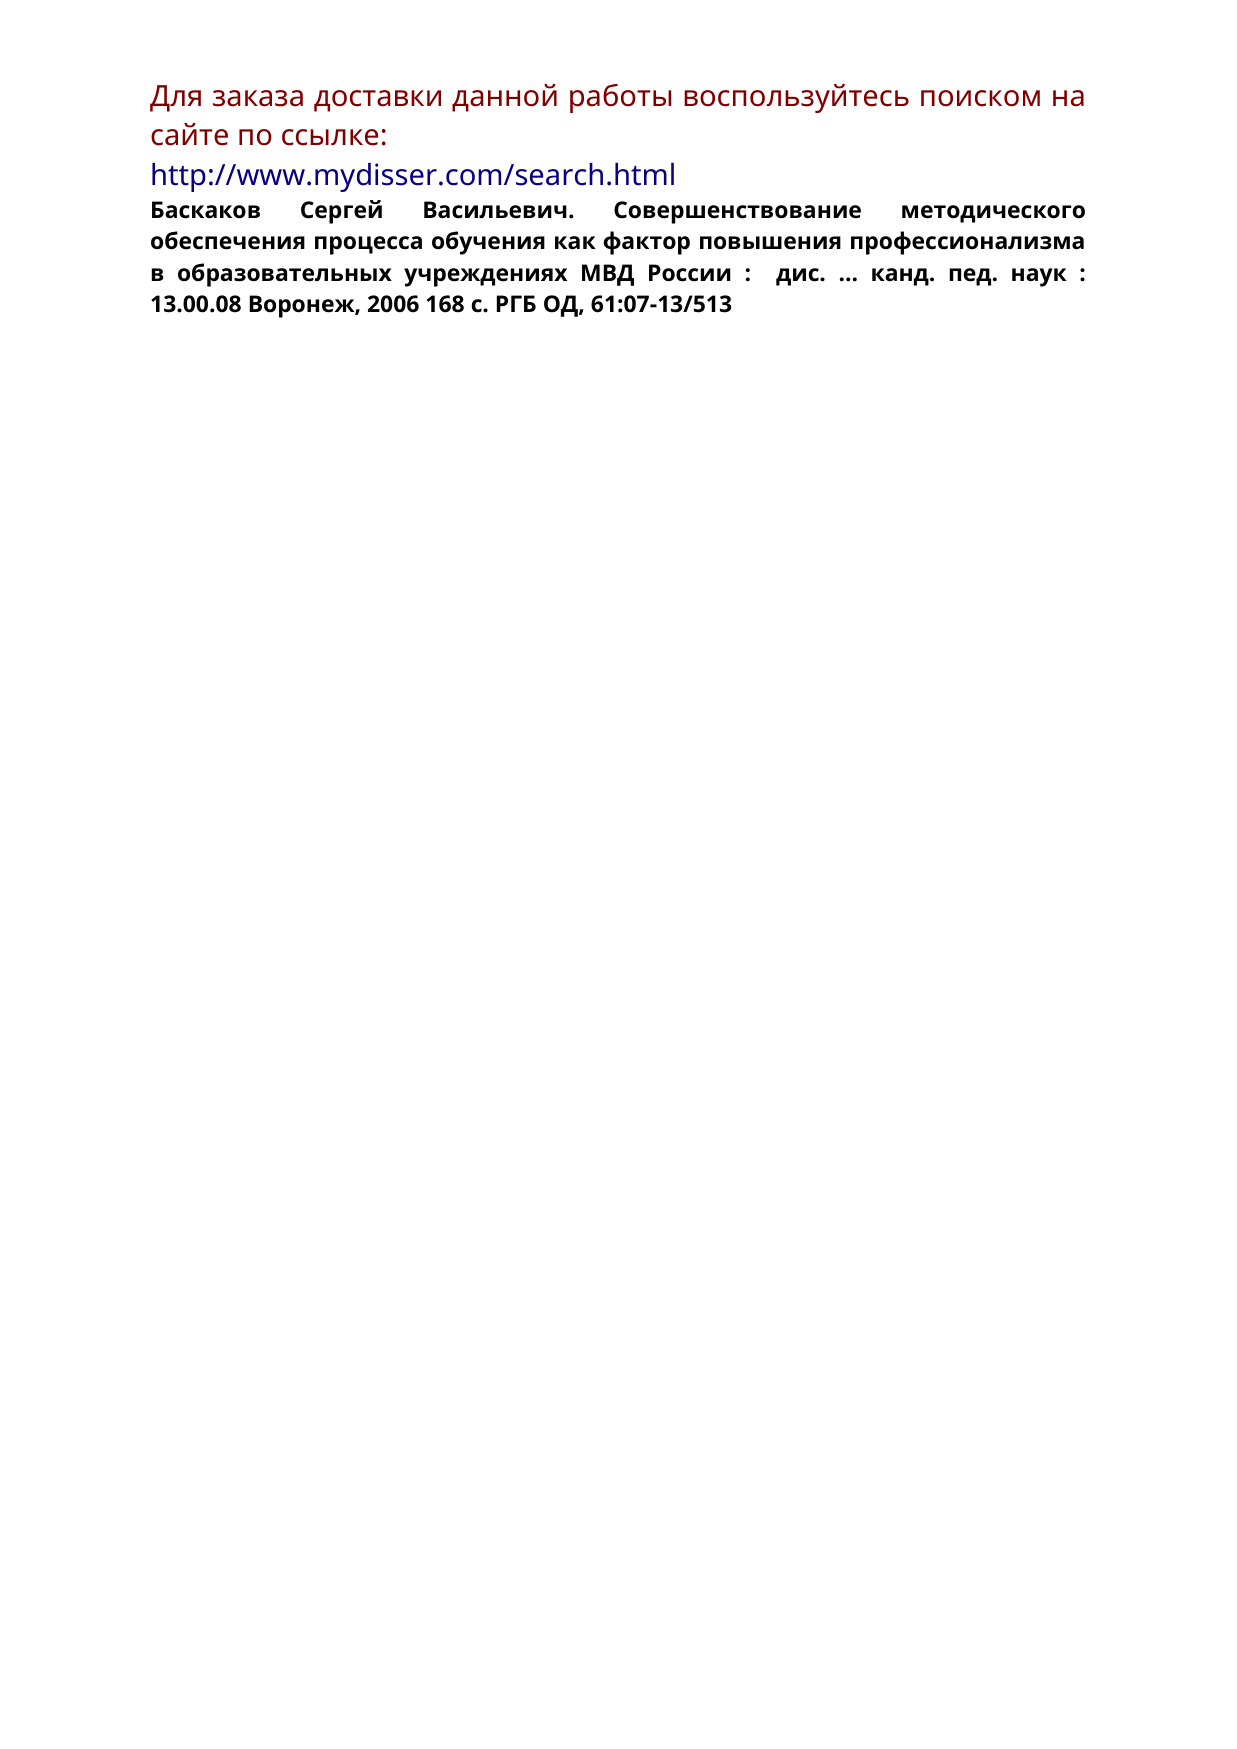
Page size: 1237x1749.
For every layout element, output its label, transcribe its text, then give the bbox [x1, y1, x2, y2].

text Баскаков Сергей Васильевич. Совершенствование методического обеспечения процесса обучения как фактор повышения профессионализма в образовательных учреждениях МВД России : дис. ... канд. пед. наук : 13.00.08 Воронеж, 2006 168 с. РГБ ОД, 61:07-13/513 [150, 194, 1086, 319]
